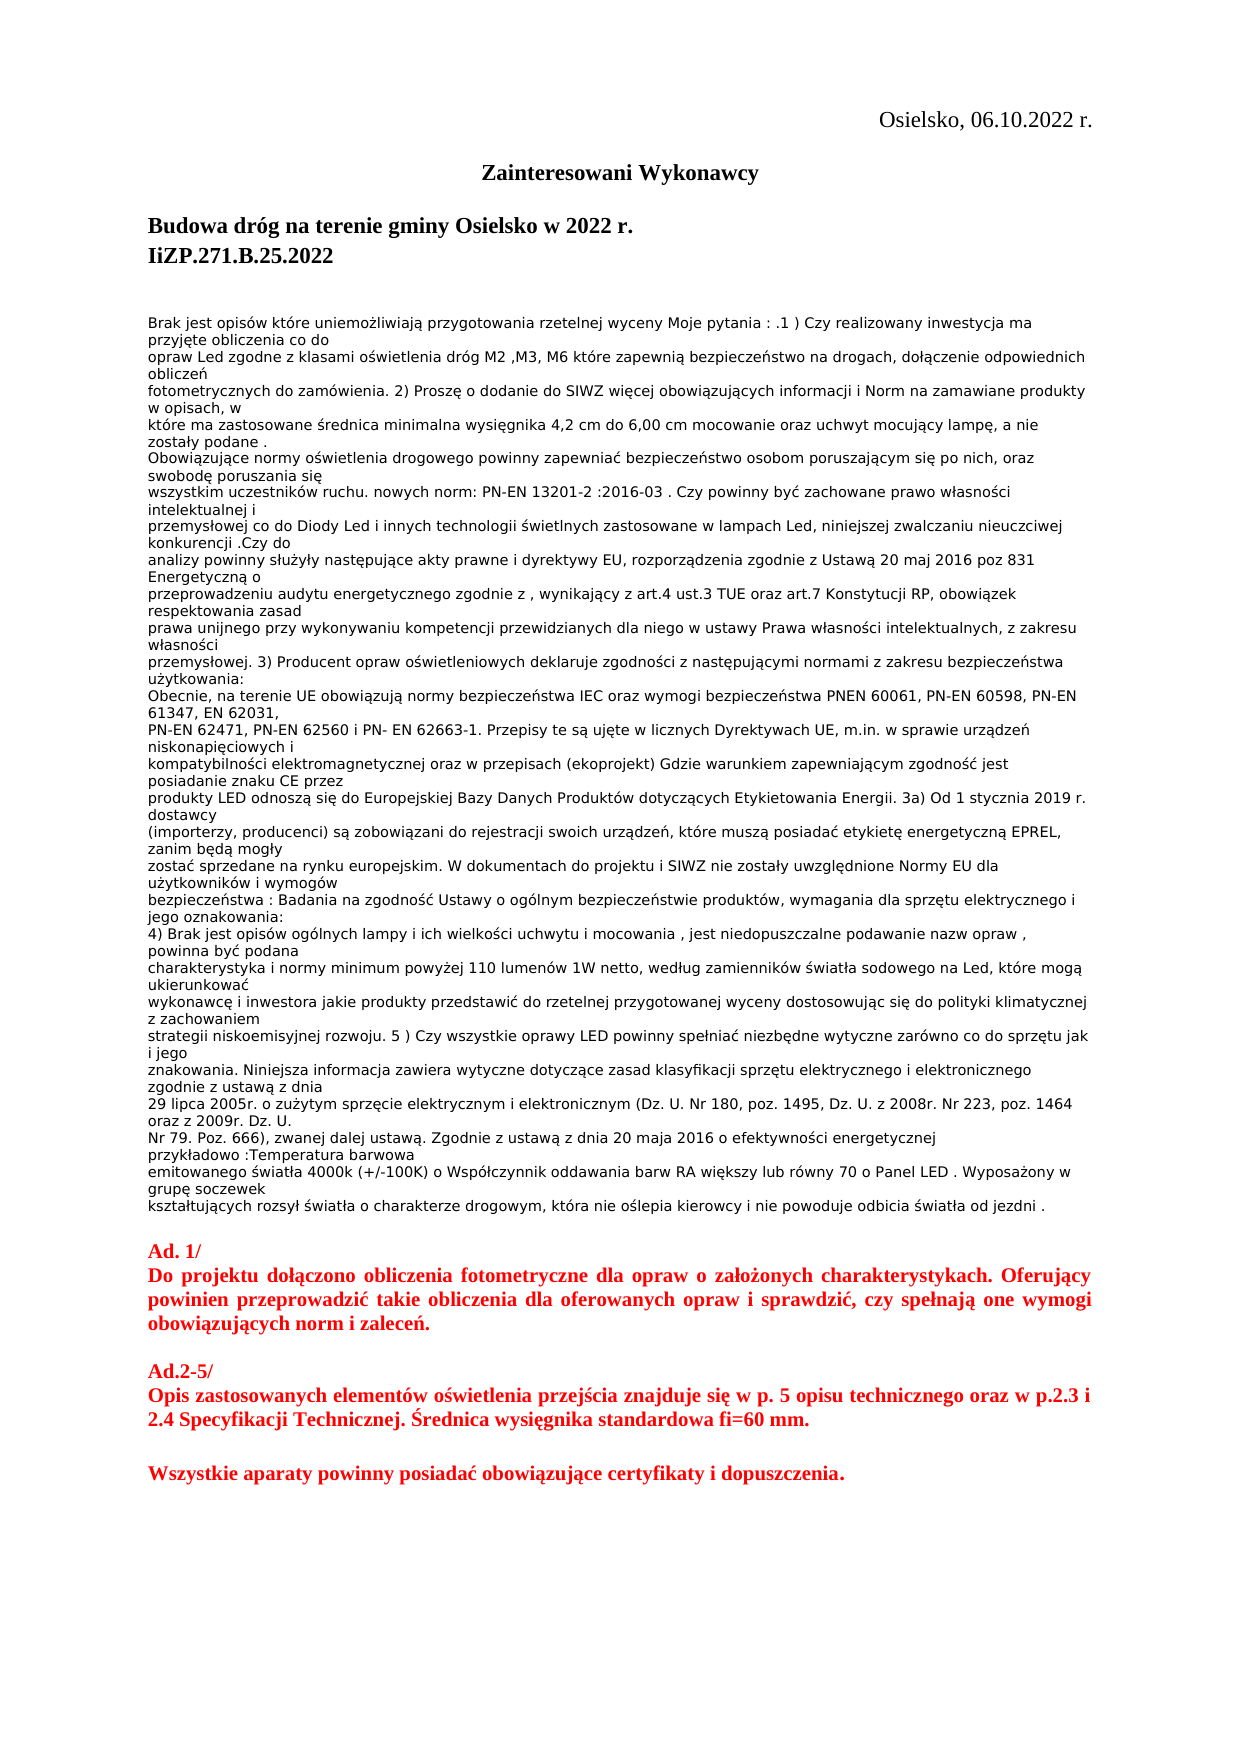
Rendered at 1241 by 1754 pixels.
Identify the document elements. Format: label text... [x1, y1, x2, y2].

text które ma zastosowane średnica minimalna wysięgnika 4,2 cm do 6,00 cm mocowanie oraz uchwyt mocujący lampę, a nie zostały podane . [148, 416, 1093, 450]
text emitowanego światła 4000k (+/-100K) o Współczynnik oddawania barw RA większy lub równy 70 o Panel LED . Wyposażony w grupę soczewek [148, 1163, 1093, 1197]
text Wszystkie aparaty powinny posiadać obowiązujące certyfikaty i dopuszczenia. [148, 1459, 1093, 1485]
text kompatybilności elektromagnetycznej oraz w przepisach (ekoprojekt) Gdzie warunkiem zapewniającym zgodność jest posiadanie znaku CE przez [148, 756, 1093, 790]
text Do projektu dołączono obliczenia fotometryczne dla opraw o założonych charakterystykach. Oferujący powinien przeprowadzić takie obliczenia dla oferowanych opraw i sprawdzić, czy spełnają one wymogi obowiązujących norm i zaleceń. [148, 1263, 1093, 1335]
text wszystkim uczestników ruchu. nowych norm: PN-EN 13201-2 :2016-03 . Czy powinny być zachowane prawo własności intelektualnej i [148, 484, 1093, 518]
text PN-EN 62471, PN-EN 62560 i PN- EN 62663-1. Przepisy te są ujęte w licznych Dyrektywach UE, m.in. w sprawie urządzeń niskonapięciowych i [148, 722, 1093, 756]
text Obowiązujące normy oświetlenia drogowego powinny zapewniać bezpieczeństwo osobom poruszającym się po nich, oraz swobodę poruszania się [148, 450, 1093, 484]
text znakowania. Niniejsza informacja zawiera wytyczne dotyczące zasad klasyfikacji sprzętu elektrycznego i elektronicznego zgodnie z ustawą z dnia [148, 1062, 1093, 1096]
text strategii niskoemisyjnej rozwoju. 5 ) Czy wszystkie oprawy LED powinny spełniać niezbędne wytyczne zarówno co do sprzętu jak i jego [148, 1028, 1093, 1062]
text Opis zastosowanych elementów oświetlenia przejścia znajduje się w p. 5 opisu technicznego oraz w p.2.3 i 2.4 Specyfikacji Technicznej. Średnica wysięgnika standardowa fi=60 mm. [148, 1383, 1093, 1431]
text Nr 79. Poz. 666), zwanej dalej ustawą. Zgodnie z ustawą z dnia 20 maja 2016 o efektywności energetycznej przykładowo :Temperatura barwowa [148, 1129, 1093, 1163]
text charakterystyka i normy minimum powyżej 110 lumenów 1W netto, według zamienników światła sodowego na Led, które mogą ukierunkować [148, 960, 1093, 994]
text przeprowadzeniu audytu energetycznego zgodnie z , wynikający z art.4 ust.3 TUE oraz art.7 Konstytucji RP, obowiązek respektowania zasad [148, 586, 1093, 620]
text 29 lipca 2005r. o zużytym sprzęcie elektrycznym i elektronicznym (Dz. U. Nr 180, poz. 1495, Dz. U. z 2008r. Nr 223, poz. 1464 oraz z 2009r. Dz. U. [148, 1096, 1093, 1129]
text fotometrycznych do zamówienia. 2) Proszę o dodanie do SIWZ więcej obowiązujących informacji i Norm na zamawiane produkty w opisach, w [148, 382, 1093, 416]
text 4) Brak jest opisów ogólnych lampy i ich wielkości uchwytu i mocowania , jest niedopuszczalne podawanie nazw opraw , powinna być podana [148, 926, 1093, 960]
text Budowa dróg na terenie gminy Osielsko w 2022 r. [148, 212, 1093, 238]
text przemysłowej. 3) Producent opraw oświetleniowych deklaruje zgodności z następującymi normami z zakresu bezpieczeństwa użytkowania: [148, 654, 1093, 688]
text przemysłowej co do Diody Led i innych technologii świetlnych zastosowane w lampach Led, niniejszej zwalczaniu nieuczciwej konkurencji .Czy do [148, 518, 1093, 552]
text IiZP.271.B.25.2022 [148, 242, 1093, 268]
text bezpieczeństwa : Badania na zgodność Ustawy o ogólnym bezpieczeństwie produktów, wymagania dla sprzętu elektrycznego i jego oznakowania: [148, 892, 1093, 926]
text opraw Led zgodne z klasami oświetlenia dróg M2 ,M3, M6 które zapewnią bezpieczeństwo na drogach, dołączenie odpowiednich obliczeń [148, 348, 1093, 382]
text Zainteresowani Wykonawcy [148, 159, 1093, 185]
text analizy powinny służyły następujące akty prawne i dyrektywy EU, rozporządzenia zgodnie z Ustawą 20 maj 2016 poz 831 Energetyczną o [148, 552, 1093, 586]
text Brak jest opisów które uniemożliwiają przygotowania rzetelnej wyceny Moje pytania : .1 ) Czy realizowany inwestycja ma przyjęte obliczenia co do [148, 314, 1093, 348]
text produkty LED odnoszą się do Europejskiej Bazy Danych Produktów dotyczących Etykietowania Energii. 3a) Od 1 stycznia 2019 r. dostawcy [148, 790, 1093, 824]
text (importerzy, producenci) są zobowiązani do rejestracji swoich urządzeń, które muszą posiadać etykietę energetyczną EPREL, zanim będą mogły [148, 824, 1093, 858]
text zostać sprzedane na rynku europejskim. W dokumentach do projektu i SIWZ nie zostały uwzględnione Normy EU dla użytkowników i wymogów [148, 858, 1093, 892]
text Osielsko, 06.10.2022 r. [148, 106, 1093, 133]
text Ad. 1/ [148, 1238, 1093, 1263]
text kształtujących rozsył światła o charakterze drogowym, która nie oślepia kierowcy i nie powoduje odbicia światła od jezdni . [148, 1197, 1093, 1214]
text Obecnie, na terenie UE obowiązują normy bezpieczeństwa IEC oraz wymogi bezpieczeństwa PNEN 60061, PN-EN 60598, PN-EN 61347, EN 62031, [148, 688, 1093, 722]
text prawa unijnego przy wykonywaniu kompetencji przewidzianych dla niego w ustawy Prawa własności intelektualnych, z zakresu własności [148, 620, 1093, 654]
text Ad.2-5/ [148, 1359, 1093, 1383]
text wykonawcę i inwestora jakie produkty przedstawić do rzetelnej przygotowanej wyceny dostosowując się do polityki klimatycznej z zachowaniem [148, 994, 1093, 1028]
